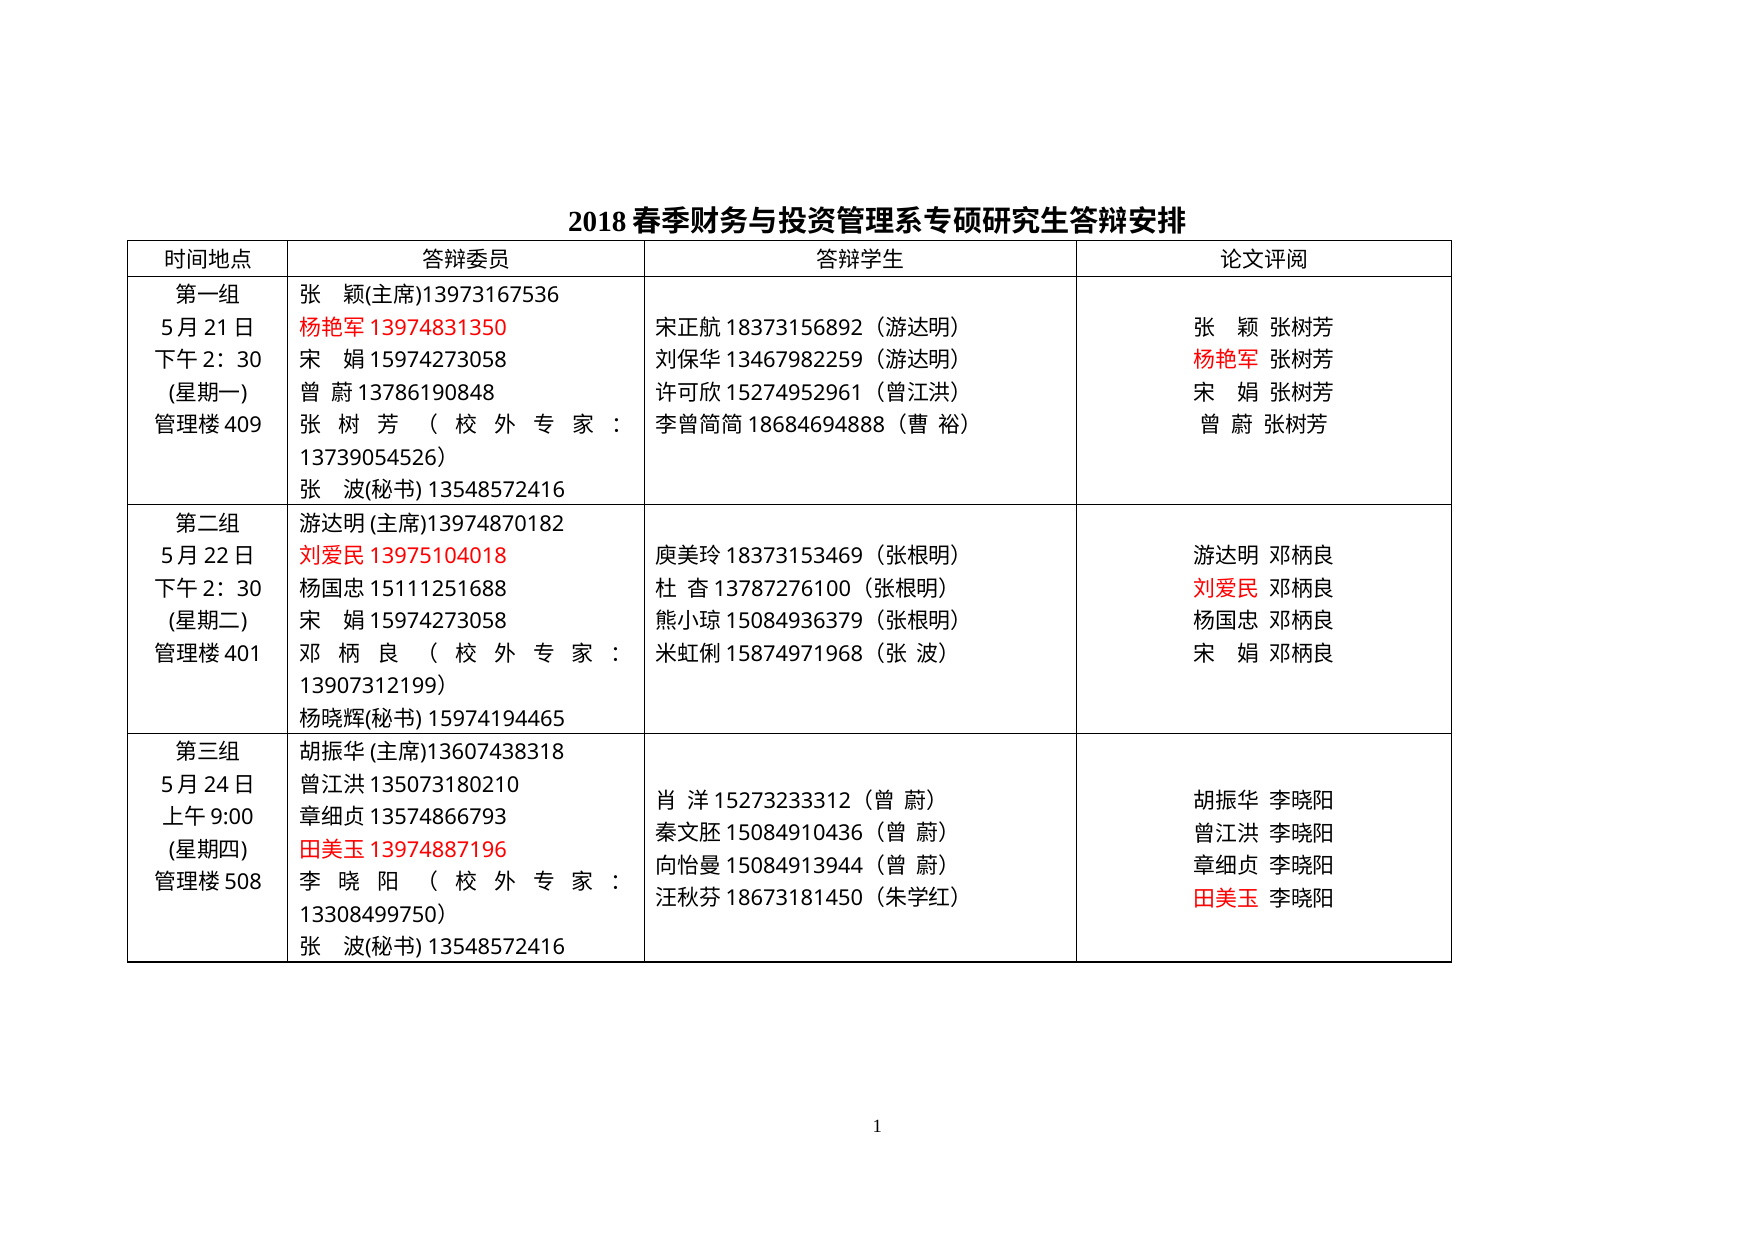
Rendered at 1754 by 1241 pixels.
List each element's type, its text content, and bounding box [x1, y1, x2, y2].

table_cell 胡振华 李晓阳 曾江洪 李晓阳 章细贞 李晓阳 田美玉 李晓阳 [1077, 734, 1451, 961]
table_cell 游达明 邓柄良 刘爱民 邓柄良 杨国忠 邓柄良 宋 娟 邓柄良 [1077, 505, 1451, 733]
table_cell 肖 洋15273233312（曾 蔚） 秦文胚15084910436（曾 蔚） 向怡曼15084913944（曾 蔚） 汪秋芬18673181450（朱学红） [645, 734, 1076, 961]
table_cell 宋正航18373156892（游达明） 刘保华13467982259（游达明） 许可欣15274952961（曾江洪） 李曾简简18684694888（曹 裕） [645, 277, 1076, 504]
table_cell 庾美玲18373153469（张根明） 杜 杳13787276100（张根明） 熊小琼15084936379（张根明） 米虹俐15874971968（张 波） [645, 505, 1076, 733]
text 2018春季财务与投资管理系专硕研究生答辩安排 [150, 198, 1604, 240]
table_cell 张 颖 张树芳 杨艳军 张树芳 宋 娟 张树芳 曾 蔚 张树芳 [1077, 277, 1451, 504]
table_header 论文评阅 [1077, 241, 1451, 276]
table_cell 胡振华 (主席)13607438318 曾江洪135073180210 章细贞13574866793 田美玉13974887196 李晓阳（校外专家：13308499750） 张 波(秘书) 13548572416 [288, 734, 644, 961]
table_cell 第一组 5月21日 下午2：30 (星期一) 管理楼409 [128, 277, 287, 504]
table_cell 第二组 5月22日 下午2：30 (星期二) 管理楼401 [128, 505, 287, 733]
table_header 答辩学生 [645, 241, 1076, 276]
table_cell 第三组 5月24日 上午9:00 (星期四) 管理楼508 [128, 734, 287, 961]
table_cell 张 颖(主席)13973167536 杨艳军13974831350 宋 娟15974273058 曾 蔚13786190848 张树芳（校外专家：13739054526） 张 波(秘书) 13548572416 [288, 277, 644, 504]
table_cell 游达明 (主席)13974870182 刘爱民13975104018 杨国忠15111251688 宋 娟15974273058 邓柄良（校外专家：13907312199） 杨晓辉(秘书) 15974194465 [288, 505, 644, 733]
table_header 答辩委员 [288, 241, 644, 276]
table_header 时间地点 [128, 241, 287, 276]
